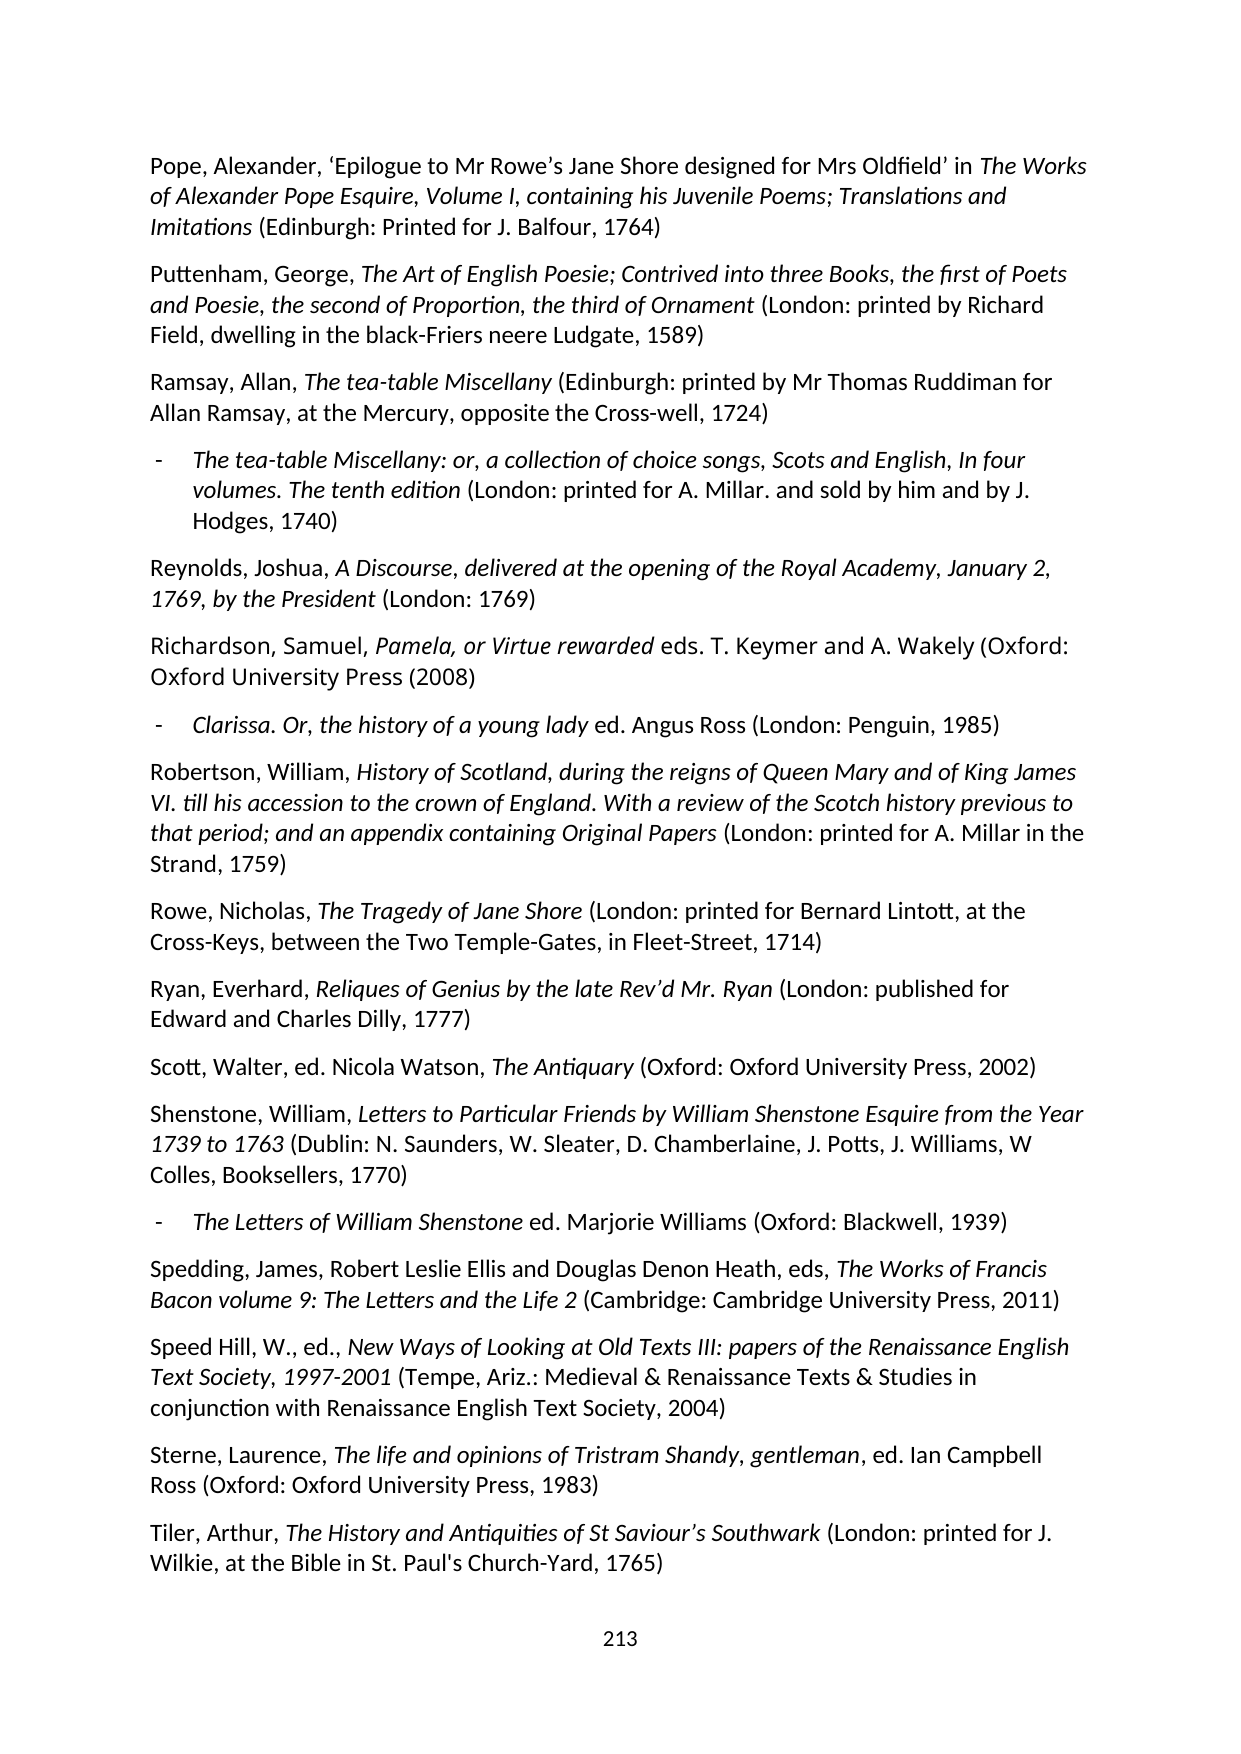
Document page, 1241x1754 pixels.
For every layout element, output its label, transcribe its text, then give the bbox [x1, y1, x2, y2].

text Rowe, Nicholas, The Tragedy of Jane Shore (London: printed for Bernard Lintott, at the Cross-Keys, between the Two Temple-Gates, in Fleet-Street, 1714) [150, 895, 1090, 956]
text Ryan, Everhard, Reliques of Genius by the late Rev’d Mr. Ryan (London: published for Edward and Charles Dilly, 1777) [150, 973, 1090, 1034]
text Puttenham, George, The Art of English Poesie; Contrived into three Books, the first of Poets and Poesie, the second of Proportion, the third of Ornament (London: printed by Richard Field, dwelling in the black-Friers neere Ludgate, 1589) [150, 258, 1090, 350]
text Spedding, James, Robert Leslie Ellis and Douglas Denon Heath, eds, The Works of Francis Bacon volume 9: The Letters and the Life 2 (Cambridge: Cambridge University Press, 2011) [150, 1253, 1090, 1314]
text Ramsay, Allan, The tea-table Miscellany (Edinburgh: printed by Mr Thomas Ruddiman for Allan Ramsay, at the Mercury, opposite the Cross-well, 1724) [150, 366, 1090, 427]
text Pope, Alexander, ‘Epilogue to Mr Rowe’s Jane Shore designed for Mrs Oldfield’ in The Works of Alexander Pope Esquire, Volume I, containing his Juvenile Poems; Translations and Imitations (Edinburgh: Printed for J. Balfour, 1764) [150, 150, 1090, 242]
list The Letters of William Shenstone ed. Marjorie Williams (Oxford: Blackwell, 1939) [155, 1206, 1090, 1237]
text Scott, Walter, ed. Nicola Watson, The Antiquary (Oxford: Oxford University Press, 2002) [150, 1051, 1090, 1081]
text Reynolds, Joshua, A Discourse, delivered at the opening of the Royal Academy, January 2, 1769, by the President (London: 1769) [150, 552, 1090, 613]
text Speed Hill, W., ed., New Ways of Looking at Old Texts III: papers of the Renaissance English Text Society, 1997-2001 (Tempe, Ariz.: Medieval & Renaissance Texts & Studies in conjunction with Renaissance English Text Society, 2004) [150, 1331, 1090, 1422]
list The tea-table Miscellany: or, a collection of choice songs, Scots and English, In four volumes. The tenth edition (London: printed for A. Millar. and sold by him and by J. Hodges, 1740) [155, 444, 1090, 536]
text Shenstone, William, Letters to Particular Friends by William Shenstone Esquire from the Year 1739 to 1763 (Dublin: N. Saunders, W. Sleater, D. Chamberlaine, J. Potts, J. Williams, W Colles, Booksellers, 1770) [150, 1098, 1090, 1189]
text Sterne, Laurence, The life and opinions of Tristram Shandy, gentleman, ed. Ian Campbell Ross (Oxford: Oxford University Press, 1983) [150, 1439, 1090, 1500]
list Clarissa. Or, the history of a young lady ed. Angus Ross (London: Penguin, 1985) [155, 709, 1090, 740]
text Tiler, Arthur, The History and Antiquities of St Saviour’s Southwark (London: printed for J. Wilkie, at the Bible in St. Paul's Church-Yard, 1765) [150, 1517, 1090, 1578]
text Robertson, William, History of Scotland, during the reigns of Queen Mary and of King James VI. till his accession to the crown of England. With a review of the Scotch history previous to that period; and an appendix containing Original Papers (London: printed for A. Millar in the Strand, 1759) [150, 756, 1090, 878]
text Richardson, Samuel, Pamela, or Virtue rewarded eds. T. Keymer and A. Wakely (Oxford: Oxford University Press (2008) [150, 630, 1090, 693]
